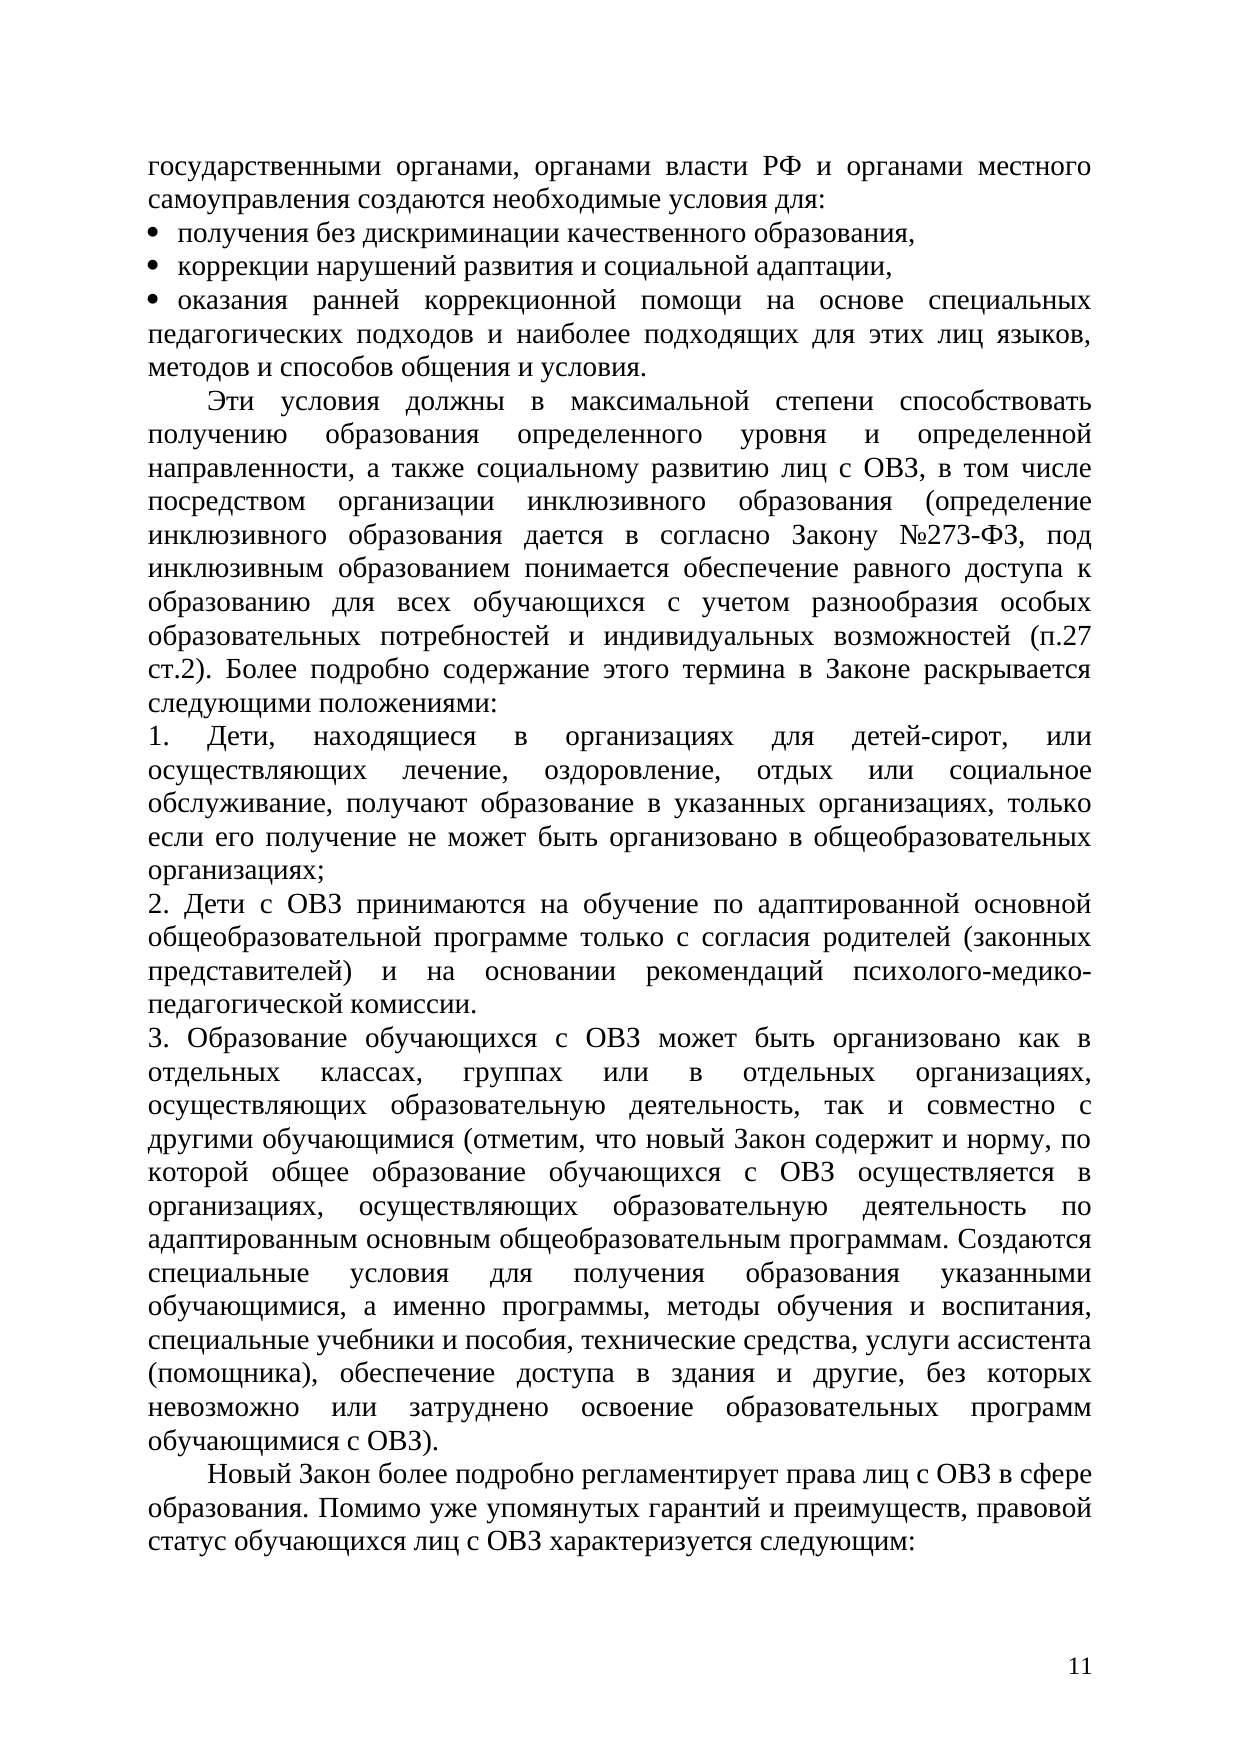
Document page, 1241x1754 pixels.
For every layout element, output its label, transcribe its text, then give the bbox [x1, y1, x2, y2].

text 1. Дети, находящиеся в организациях для детей-сирот, или осуществляющих лечение, оздоровление, отдых или социальное обслуживание, получают образование в указанных организациях, только если его получение не может быть организовано в общеобразовательных организациях; [148, 718, 1092, 886]
list коррекции нарушений развития и социальной адаптации, [148, 248, 1092, 282]
text Эти условия должны в максимальной степени способствовать получению образования определенного уровня и определенной направленности, а также социальному развитию лиц с ОВЗ, в том числе посредством организации инклюзивного образования (определение инклюзивного образования дается в согласно Закону №273-ФЗ, под инклюзивным образованием понимается обеспечение равного доступа к образованию для всех обучающихся с учетом разнообразия особых образовательных потребностей и индивидуальных возможностей (п.27 ст.2). Более подробно содержание этого термина в Законе раскрывается следующими положениями: [148, 383, 1092, 718]
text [148, 148, 1092, 215]
text 2. Дети с ОВЗ принимаются на обучение по адаптированной основной общеобразовательной программе только с согласия родителей (законных представителей) и на основании рекомендаций психолого-медико-педагогической комиссии. [148, 886, 1092, 1020]
list получения без дискриминации качественного образования, [148, 215, 1092, 248]
text 3. Образование обучающихся с ОВЗ может быть организовано как в отдельных классах, группах или в отдельных организациях, осуществляющих образовательную деятельность, так и совместно с другими обучающимися (отметим, что новый Закон содержит и норму, по которой общее образование обучающихся с ОВЗ осуществляется в организациях, осуществляющих образовательную деятельность по адаптированным основным общеобразовательным программам. Создаются специальные условия для получения образования указанными обучающимися, а именно программы, методы обучения и воспитания, специальные учебники и пособия, технические средства, услуги ассистента (помощника), обеспечение доступа в здания и другие, без которых невозможно или затруднено освоение образовательных программ обучающимися с ОВЗ). [148, 1020, 1092, 1456]
list оказания ранней коррекционной помощи на основе специальных педагогических подходов и наиболее подходящих для этих лиц языков, методов и способов общения и условия. [148, 282, 1092, 383]
text Новый Закон более подробно регламентирует права лиц с ОВЗ в сфере образования. Помимо уже упомянутых гарантий и преимуществ, правовой статус обучающихся лиц с ОВЗ характеризуется следующим: [148, 1456, 1092, 1557]
